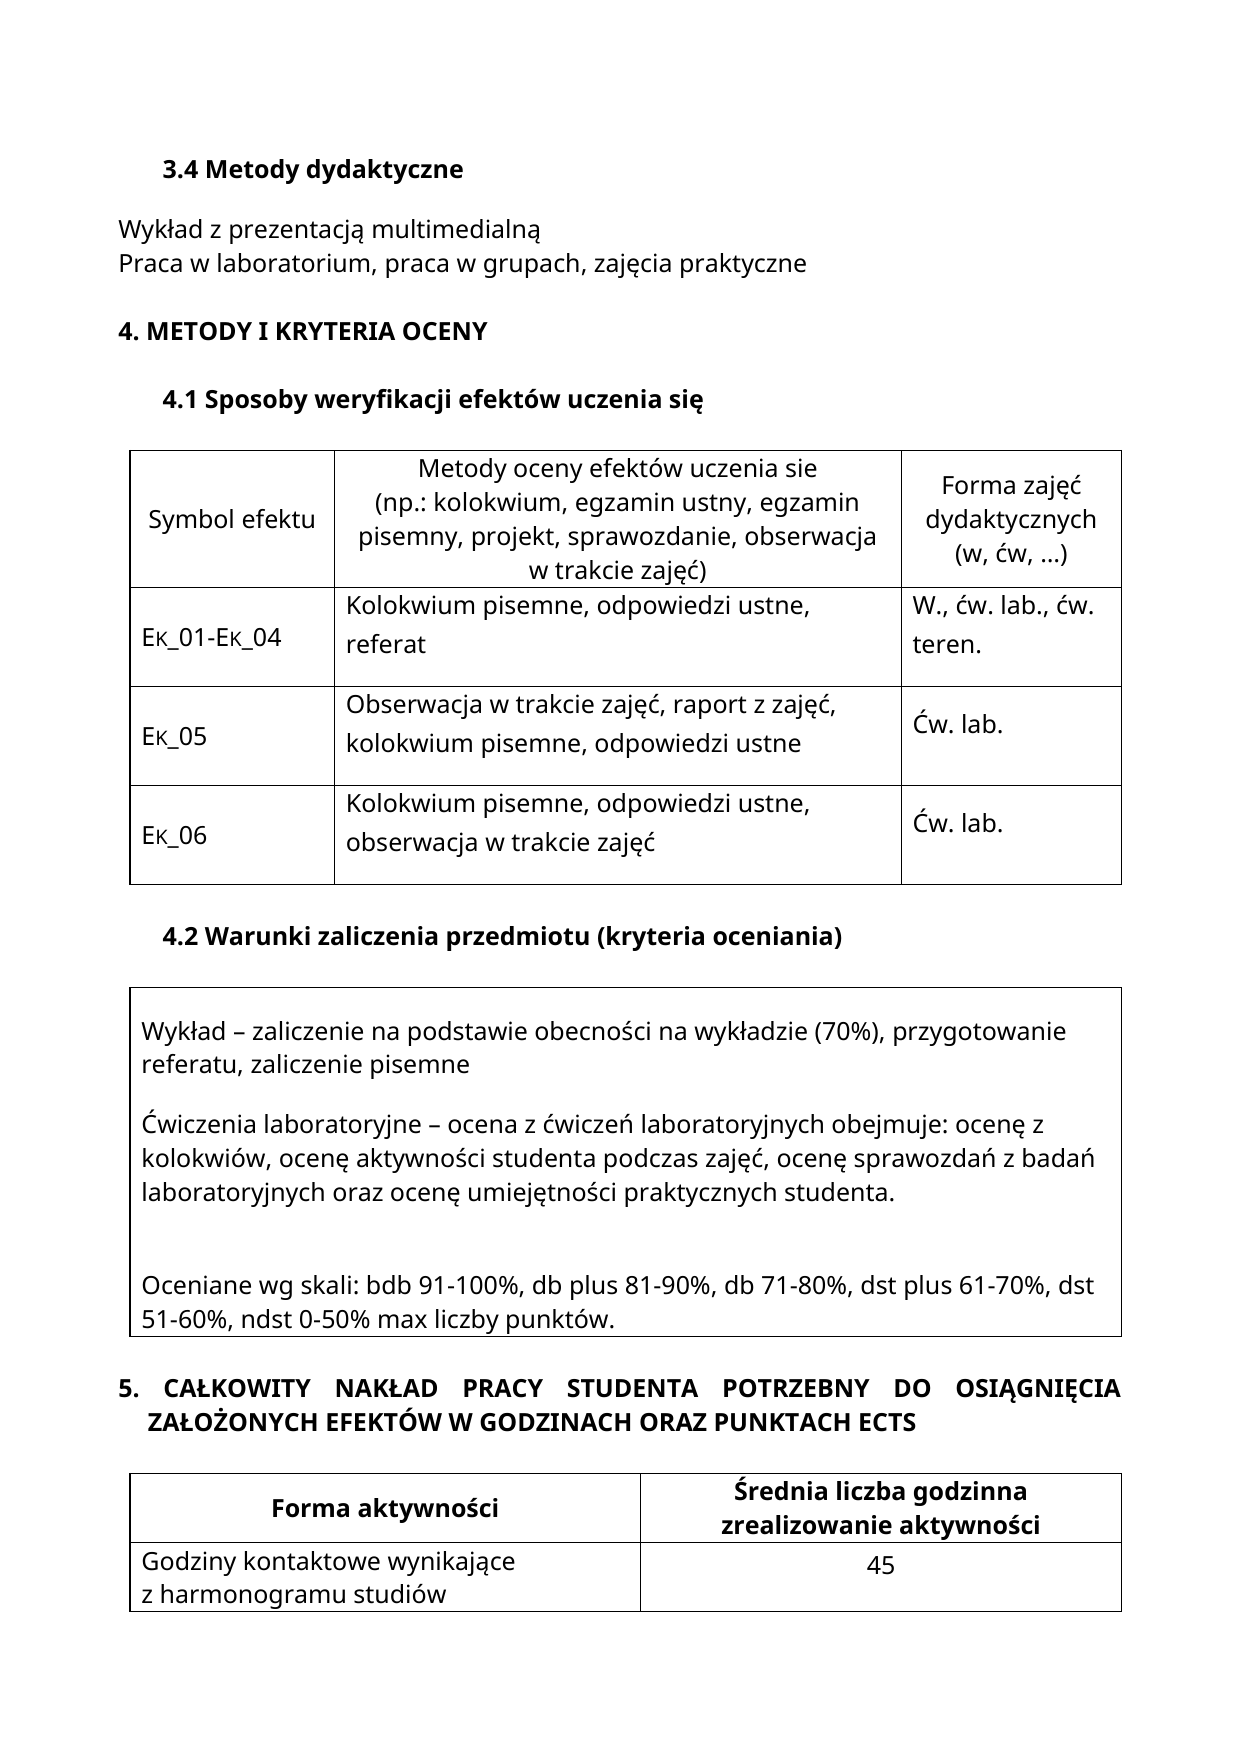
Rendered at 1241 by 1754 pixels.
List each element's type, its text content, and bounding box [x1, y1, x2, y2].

table_header Forma aktywności [131, 1474, 640, 1542]
table_cell Godziny kontaktowe wynikające z harmonogramu studiów [131, 1543, 640, 1611]
table_cell W., ćw. lab., ćw. teren. [902, 588, 1121, 686]
text Praca w laboratorium, praca w grupach, zajęcia praktyczne [118, 245, 1122, 279]
table_header Symbol efektu [131, 451, 334, 587]
table_cell Ćw. lab. [902, 786, 1121, 884]
table_header Wykład – zaliczenie na podstawie obecności na wykładzie (70%), przygotowanie referatu, zaliczenie pisemne Ćwiczenia laboratoryjne – ocena z ćwiczeń laboratoryjnych obejmuje: ocenę z kolokwiów, ocenę aktywności studenta podczas zajęć, ocenę sprawozdań z badań laboratoryjnych oraz ocenę umiejętności praktycznych studenta. Oceniane wg skali: bdb 91-100%, db plus 81-90%, db 71-80%, dst plus 61-70%, dst 51-60%, ndst 0-50% max liczby punktów. [131, 988, 1121, 1336]
text 3.4 Metody dydaktyczne [162, 152, 1122, 186]
text 5. CAŁKOWITY NAKŁAD PRACY STUDENTA POTRZEBNY DO OSIĄGNIĘCIA ZAŁOŻONYCH EFEKTÓW W GODZINACH ORAZ PUNKTACH ECTS [118, 1371, 1122, 1439]
text 4.1 Sposoby weryfikacji efektów uczenia się [162, 382, 1122, 416]
table_cell Ćw. lab. [902, 687, 1121, 785]
table_cell Kolokwium pisemne, odpowiedzi ustne, referat [335, 588, 901, 686]
table_cell Kolokwium pisemne, odpowiedzi ustne, obserwacja w trakcie zajęć [335, 786, 901, 884]
table_header Średnia liczba godzinna zrealizowanie aktywności [641, 1474, 1121, 1542]
table_cell 45 [641, 1543, 1121, 1611]
text 4.2 Warunki zaliczenia przedmiotu (kryteria oceniania) [162, 919, 1122, 953]
text 4. METODY I KRYTERIA OCENY [118, 313, 1122, 347]
table_header Forma zajęć dydaktycznych (w, ćw, …) [902, 451, 1121, 587]
table_cell Ek_01-Ek_04 [131, 588, 334, 686]
table_cell Ek_05 [131, 687, 334, 785]
table_header Metody oceny efektów uczenia sie (np.: kolokwium, egzamin ustny, egzamin pisemny, projekt, sprawozdanie, obserwacja w trakcie zajęć) [335, 451, 901, 587]
table_cell Obserwacja w trakcie zajęć, raport z zajęć, kolokwium pisemne, odpowiedzi ustne [335, 687, 901, 785]
table_cell Ek_06 [131, 786, 334, 884]
text Wykład z prezentacją multimedialną [118, 211, 1122, 245]
